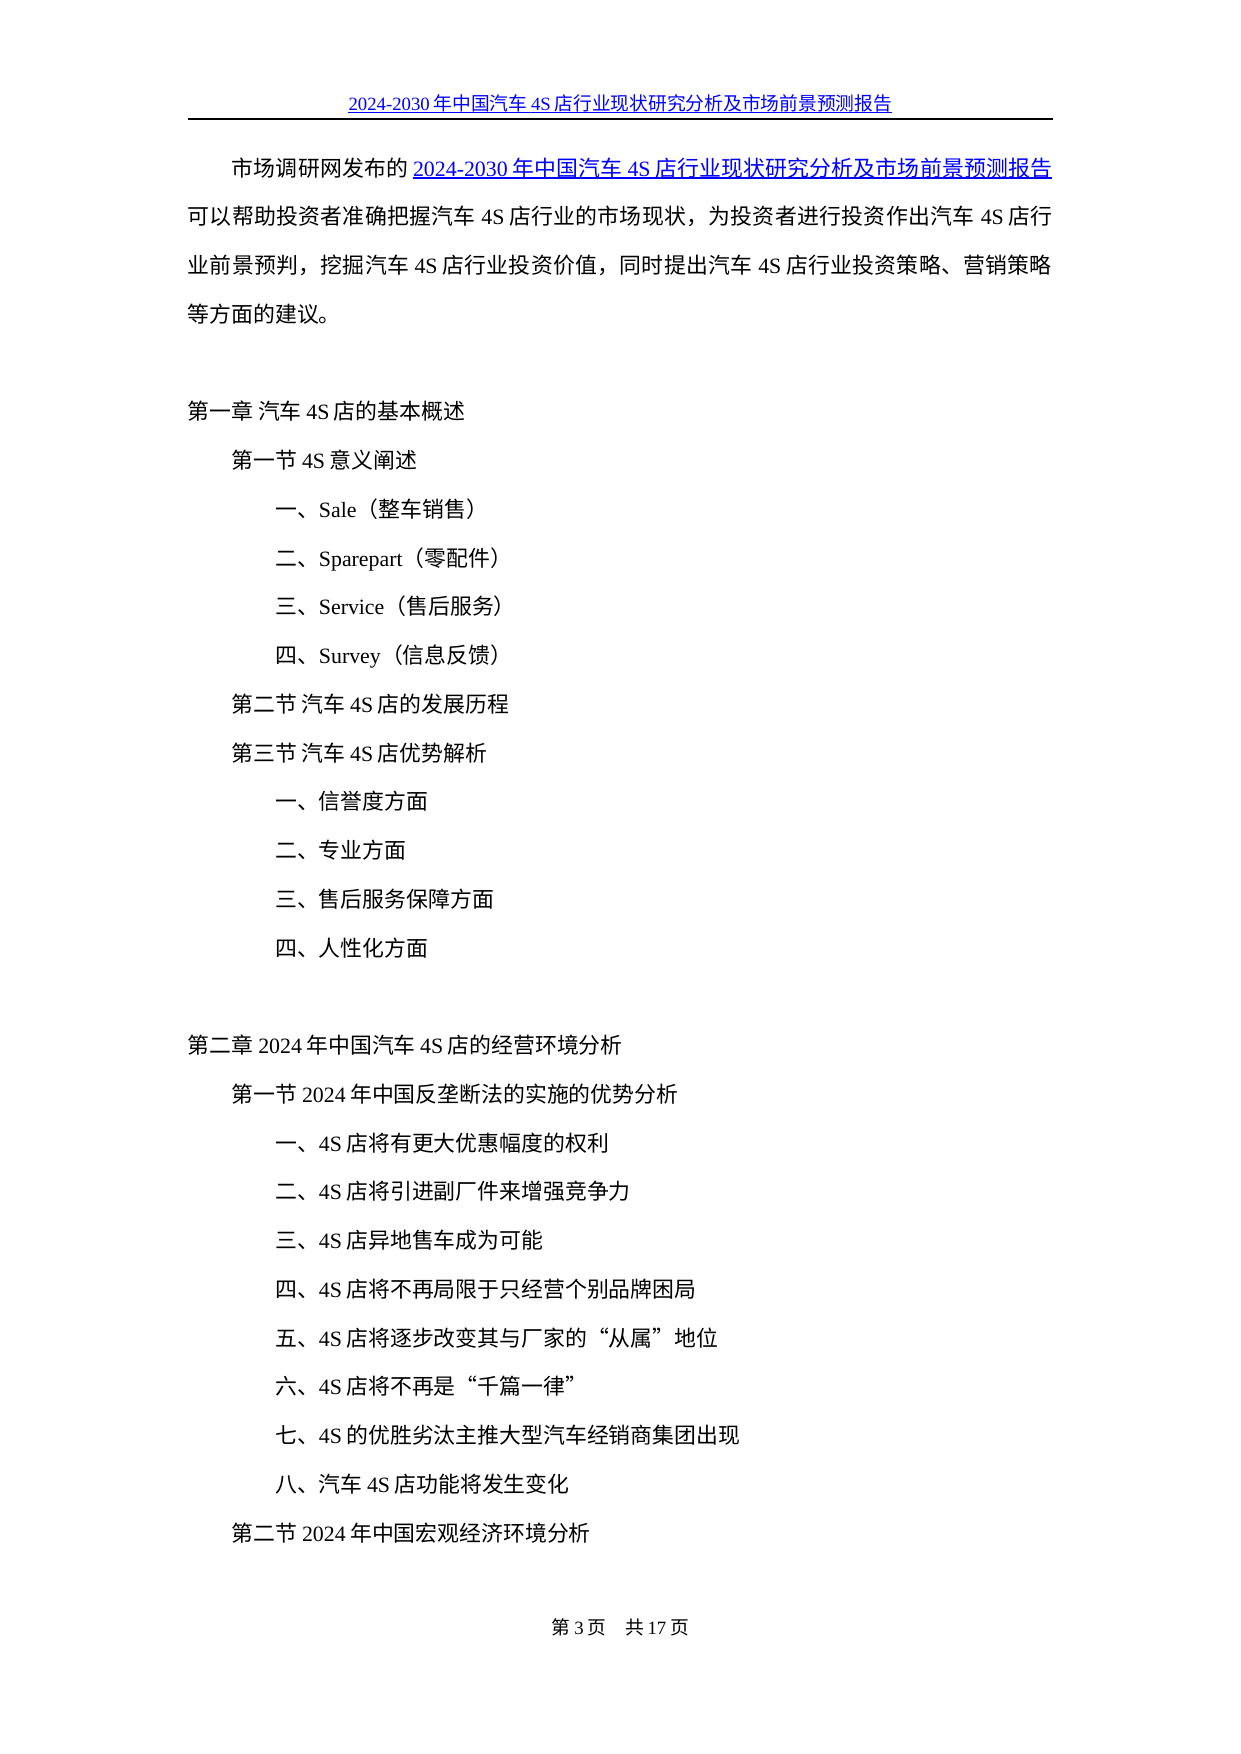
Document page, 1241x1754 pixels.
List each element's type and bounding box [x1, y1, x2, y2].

text [187, 150, 1053, 1548]
